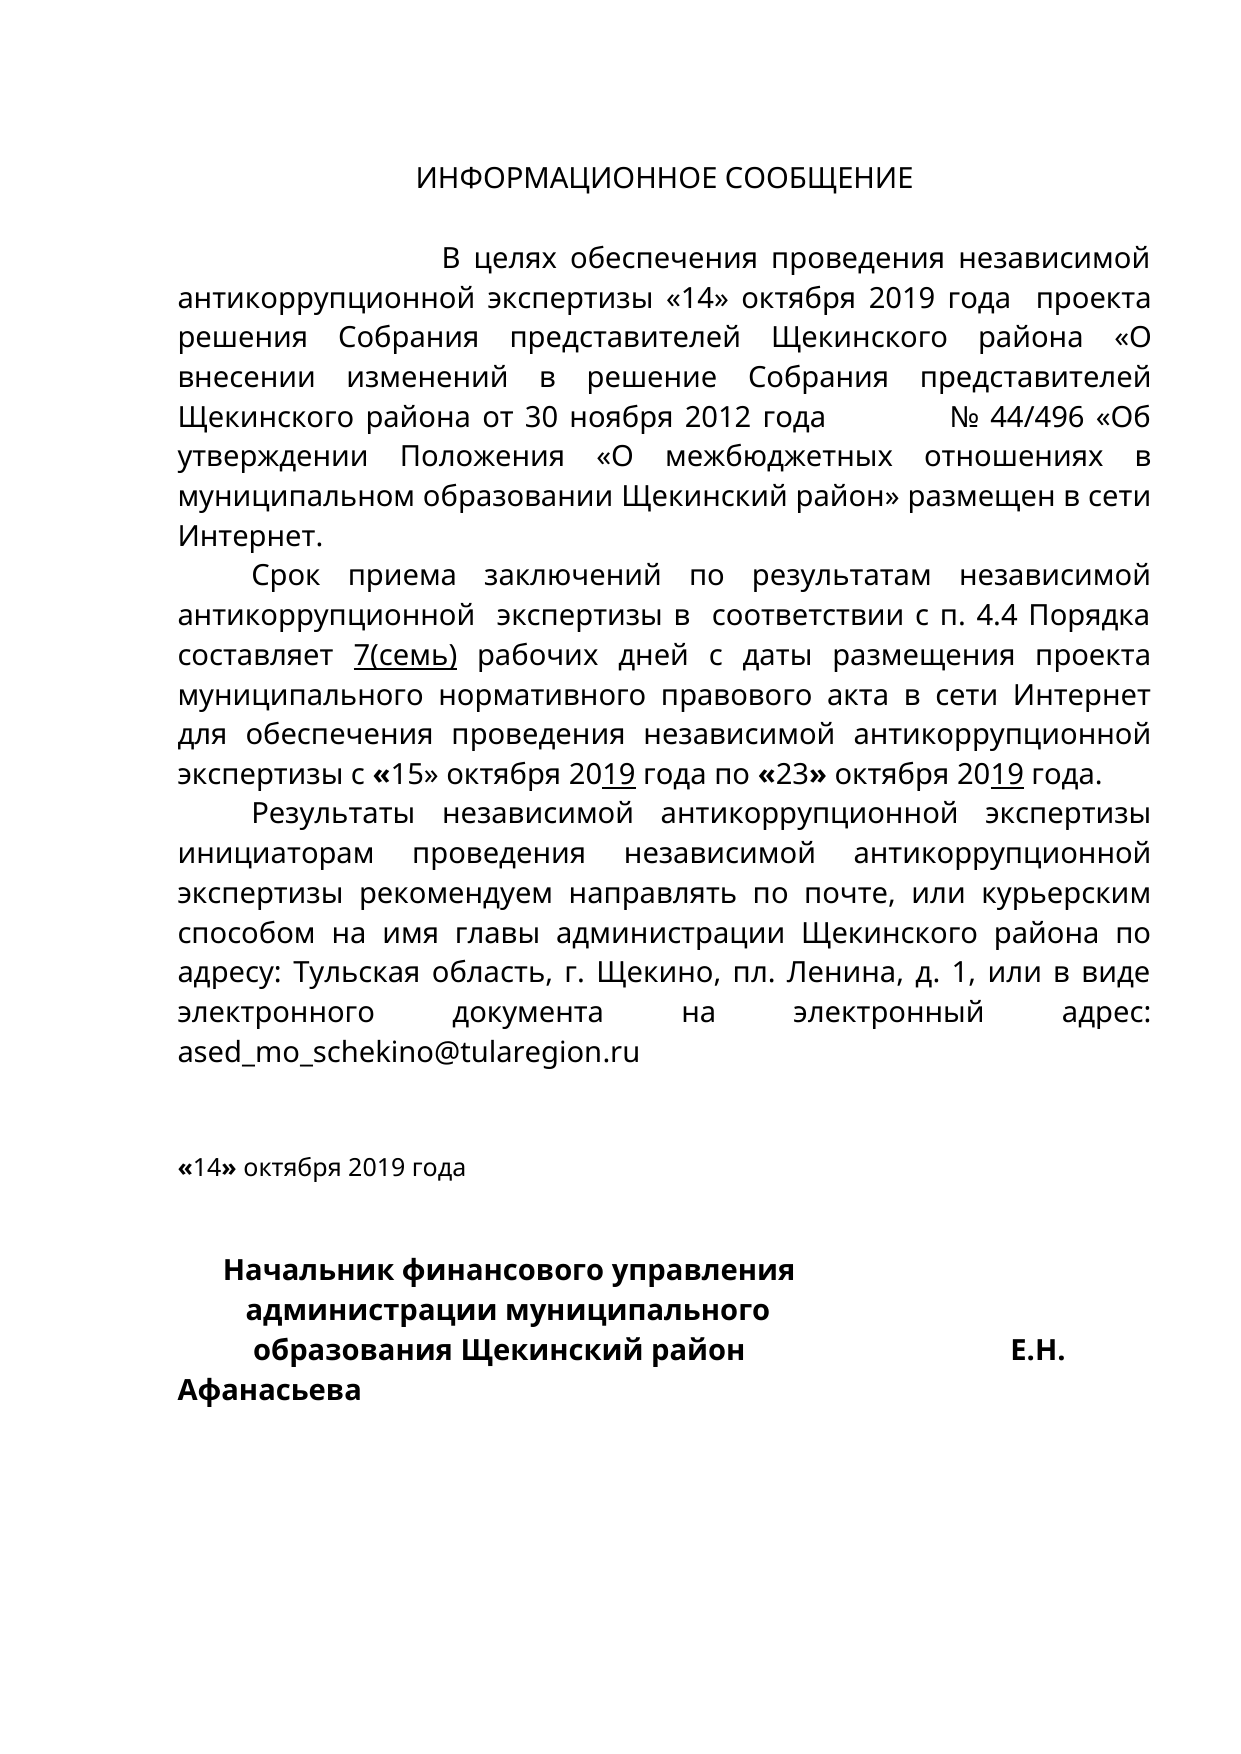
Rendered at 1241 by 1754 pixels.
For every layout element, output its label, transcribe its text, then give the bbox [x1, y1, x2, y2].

text Начальник финансового управления [177, 1250, 1152, 1289]
text образования Щекинский район Е.Н. Афанасьева [177, 1329, 1152, 1408]
text администрации муниципального [177, 1289, 1152, 1329]
text Срок приема заключений по результатам независимой антикоррупционной экспертизы в соответствии с п. 4.4 Порядка составляет 7(семь) рабочих дней с даты размещения проекта муниципального нормативного правового акта в сети Интернет для обеспечения проведения независимой антикоррупционной экспертизы с «15» октября 2019 года по «23» октября 2019 года. [177, 555, 1152, 793]
text ИНФОРМАЦИОННОЕ СООБЩЕНИЕ [177, 158, 1152, 197]
title В целях обеспечения проведения независимой антикоррупционной экспертизы «14» октября 2019 года проекта решения Собрания представителей Щекинского района «О внесении изменений в решение Собрания представителей Щекинского района от 30 ноября 2012 года № 44/496 «Об утверждении Положения «О межбюджетных отношениях в муниципальном образовании Щекинский район» размещен в сети Интернет. [177, 237, 1152, 555]
text «14» октября 2019 года [177, 1150, 1152, 1184]
text Результаты независимой антикоррупционной экспертизы инициаторам проведения независимой антикоррупционной экспертизы рекомендуем направлять по почте, или курьерским способом на имя главы администрации Щекинского района по адресу: Тульская область, г. Щекино, пл. Ленина, д. 1, или в виде электронного документа на электронный адрес: ased_mo_schekino@tularegion.ru [177, 793, 1152, 1071]
